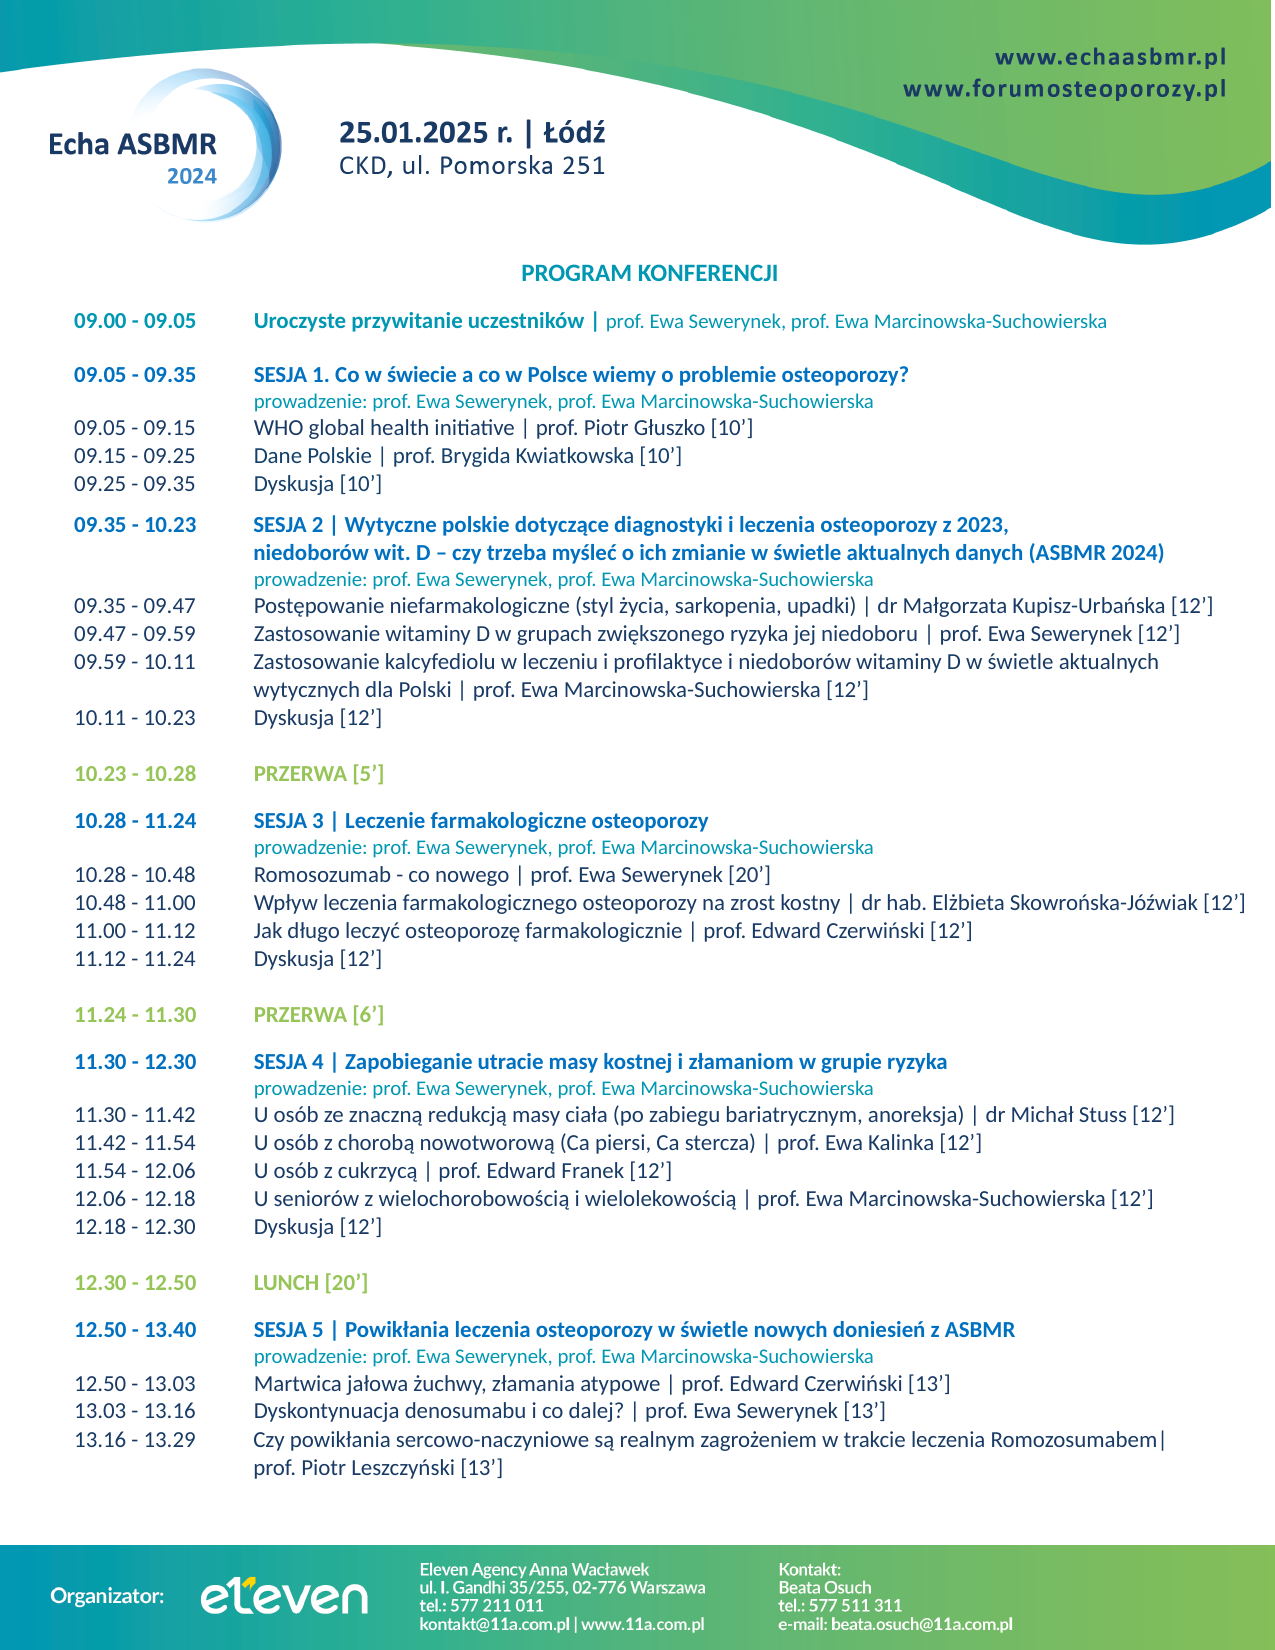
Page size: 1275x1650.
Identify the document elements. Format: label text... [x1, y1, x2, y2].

text 09.59 - 10.11 Zastosowanie kalcyfediolu w leczeniu i profilaktyce i niedoborów witaminy D w świetle aktualnych wytycznych dla Polski | prof. Ewa Marcinowska-Suchowierska [12’] [74, 647, 1225, 703]
text 09.47 - 09.59 Zastosowanie witaminy D w grupach zwiększonego ryzyka jej niedoboru | prof. Ewa Sewerynek [12’] [44, 619, 1225, 647]
text 09.15 - 09.25 Dane Polskie | prof. Brygida Kwiatkowska [10’] [74, 441, 1225, 469]
text 10.28 - 11.24 SESJA 3 | Leczenie farmakologiczne osteoporozy [74, 806, 1225, 834]
text 09.35 - 09.47 Postępowanie niefarmakologiczne (styl życia, sarkopenia, upadki) | dr Małgorzata Kupisz-Urbańska [12’] [44, 591, 1225, 619]
text 11.42 - 11.54 U osób z chorobą nowotworową (Ca piersi, Ca stercza) | prof. Ewa Kalinka [12’] [44, 1128, 1225, 1156]
text prowadzenie: prof. Ewa Sewerynek, prof. Ewa Marcinowska-Suchowierska [74, 1075, 1225, 1100]
text prowadzenie: prof. Ewa Sewerynek, prof. Ewa Marcinowska-Suchowierska [74, 1343, 1225, 1369]
text PROGRAM KONFERENCJI [74, 257, 1225, 287]
text 10.28 - 10.48 Romosozumab - co nowego | prof. Ewa Sewerynek [20’] [44, 860, 1225, 888]
text 12.18 - 12.30 Dyskusja [12’] [44, 1212, 1225, 1240]
text 09.35 - 10.23 SESJA 2 | Wytyczne polskie dotyczące diagnostyki i leczenia osteoporozy z 2023, [74, 510, 1225, 538]
text prof. Piotr Leszczyński [13’] [253, 1453, 1225, 1481]
text 09.05 - 09.35 SESJA 1. Co w świecie a co w Polsce wiemy o problemie osteoporozy? [74, 360, 1225, 388]
text 12.06 - 12.18 U seniorów z wielochorobowością i wielolekowością | prof. Ewa Marcinowska-Suchowierska [12’] [44, 1184, 1225, 1212]
text 10.23 - 10.28 PRZERWA [5’] [74, 759, 1225, 787]
text 11.30 - 12.30 SESJA 4 | Zapobieganie utracie masy kostnej i złamaniom w grupie ryzyka [74, 1047, 1225, 1075]
text prowadzenie: prof. Ewa Sewerynek, prof. Ewa Marcinowska-Suchowierska [74, 388, 1225, 413]
text 11.00 - 11.12 Jak długo leczyć osteoporozę farmakologicznie | prof. Edward Czerwiński [12’] [44, 916, 1225, 944]
text 10.48 - 11.00 Wpływ leczenia farmakologicznego osteoporozy na zrost kostny | dr hab. Elżbieta Skowrońska-Jóźwiak [12’] [29, 888, 1255, 916]
text 11.54 - 12.06 U osób z cukrzycą | prof. Edward Franek [12’] [44, 1156, 1225, 1184]
text 13.03 - 13.16 Dyskontynuacja denosumabu i co dalej? | prof. Ewa Sewerynek [13’] [44, 1397, 1225, 1425]
text 09.05 - 09.15 WHO global health initiative | prof. Piotr Głuszko [10’] [44, 413, 1225, 441]
text 10.11 - 10.23 Dyskusja [12’] [44, 703, 1225, 731]
text 12.50 - 13.40 SESJA 5 | Powikłania leczenia osteoporozy w świetle nowych doniesień z ASBMR [74, 1315, 1225, 1343]
text 09.25 - 09.35 Dyskusja [10’] [74, 469, 1225, 497]
text 11.30 - 11.42 U osób ze znaczną redukcją masy ciała (po zabiegu bariatrycznym, anoreksja) | dr Michał Stuss [12’] [44, 1100, 1225, 1128]
text 12.30 - 12.50 LUNCH [20’] [74, 1268, 1225, 1296]
text 11.24 - 11.30 PRZERWA [6’] [74, 1000, 1225, 1028]
picture [0, 0, 1271, 257]
text niedoborów wit. D – czy trzeba myśleć o ich zmianie w świetle aktualnych danych (ASBMR 2024) [253, 538, 1225, 566]
text 11.12 - 11.24 Dyskusja [12’] [44, 944, 1225, 972]
text 12.50 - 13.03 Martwica jałowa żuchwy, złamania atypowe | prof. Edward Czerwiński [13’] [44, 1369, 1225, 1397]
picture [0, 1481, 1275, 1650]
text 13.16 - 13.29 Czy powikłania sercowo-naczyniowe są realnym zagrożeniem w trakcie leczenia Romozosumabem| [74, 1425, 1225, 1453]
text prowadzenie: prof. Ewa Sewerynek, prof. Ewa Marcinowska-Suchowierska [74, 566, 1225, 591]
text prowadzenie: prof. Ewa Sewerynek, prof. Ewa Marcinowska-Suchowierska [74, 834, 1225, 860]
text 09.00 - 09.05 Uroczyste przywitanie uczestników | prof. Ewa Sewerynek, prof. Ewa Marcinowska-Suchowierska [74, 306, 1225, 334]
